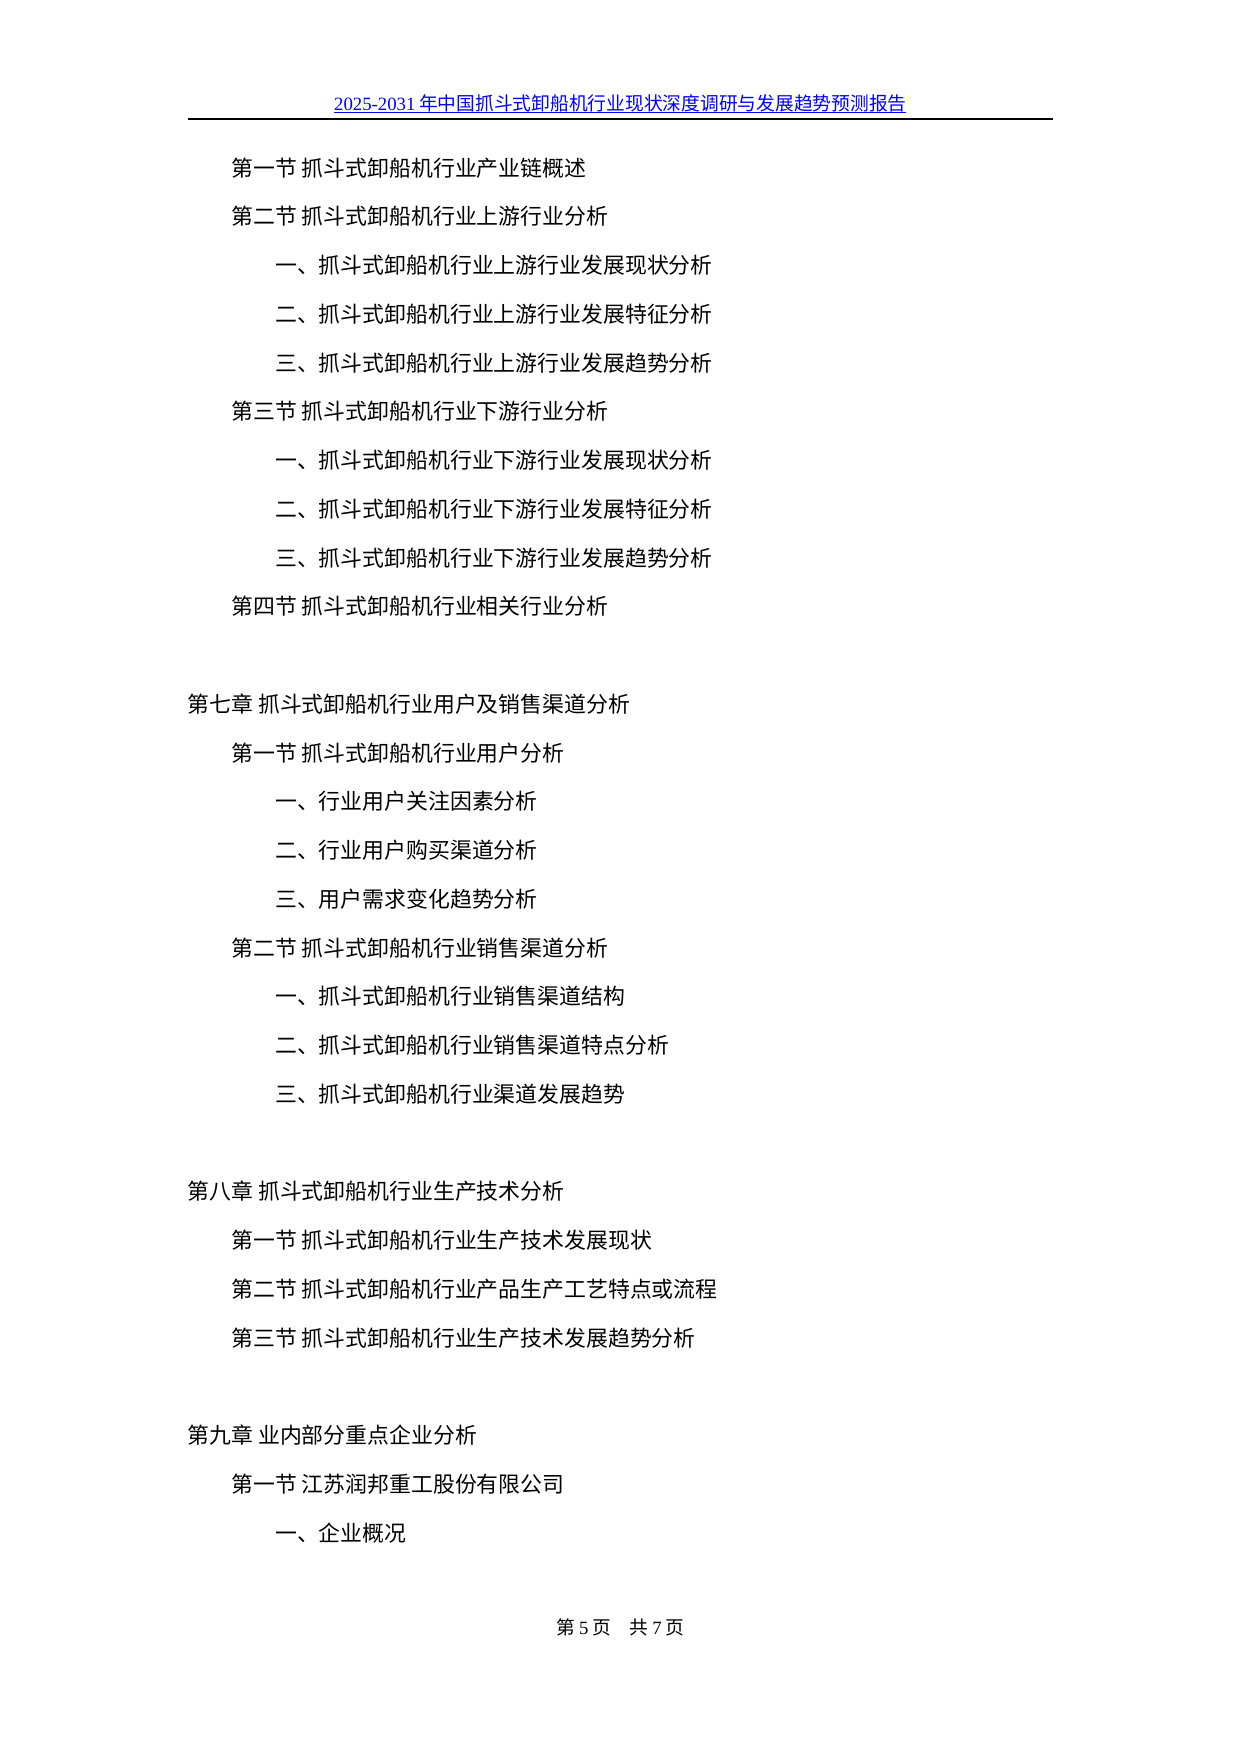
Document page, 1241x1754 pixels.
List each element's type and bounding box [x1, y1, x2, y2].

text [187, 150, 1053, 1548]
